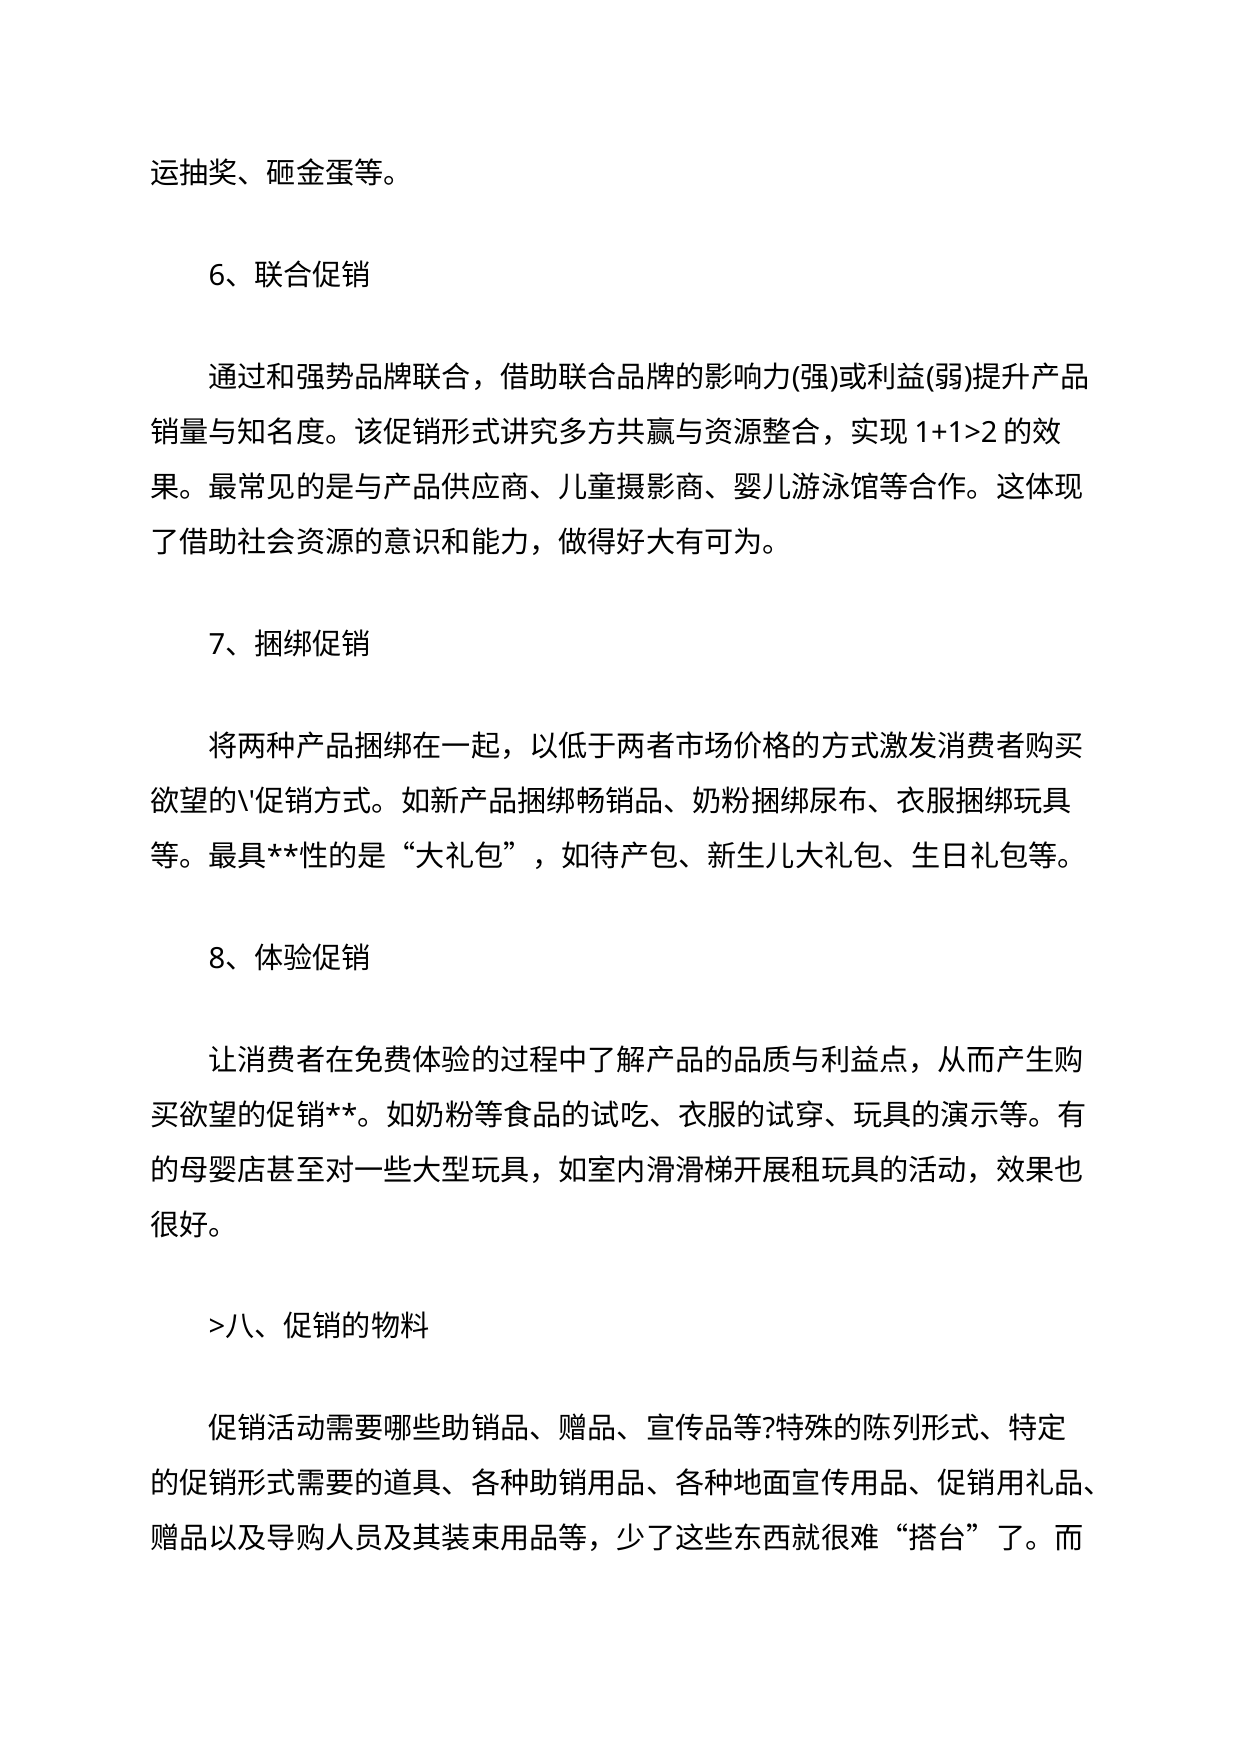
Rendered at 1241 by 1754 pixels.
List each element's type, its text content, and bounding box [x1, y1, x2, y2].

text 将两种产品捆绑在一起，以低于两者市场价格的方式激发消费者购买欲望的\'促销方式。如新产品捆绑畅销品、奶粉捆绑尿布、衣服捆绑玩具等。最具**性的是“大礼包”，如待产包、新生儿大礼包、生日礼包等。 [150, 722, 1090, 875]
text 通过和强势品牌联合，借助联合品牌的影响力(强)或利益(弱)提升产品销量与知名度。该促销形式讲究多方共赢与资源整合，实现1+1>2的效果。最常见的是与产品供应商、儿童摄影商、婴儿游泳馆等合作。这体现了借助社会资源的意识和能力，做得好大有可为。 [150, 354, 1090, 561]
text 6、联合促销 [150, 252, 1090, 294]
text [150, 150, 1090, 192]
text >八、促销的物料 [150, 1303, 1090, 1345]
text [150, 1405, 1090, 1557]
text 8、体验促销 [150, 934, 1090, 977]
text 让消费者在免费体验的过程中了解产品的品质与利益点，从而产生购买欲望的促销**。如奶粉等食品的试吃、衣服的试穿、玩具的演示等。有的母婴店甚至对一些大型玩具，如室内滑滑梯开展租玩具的活动，效果也很好。 [150, 1036, 1090, 1243]
text 7、捆绑促销 [150, 620, 1090, 663]
